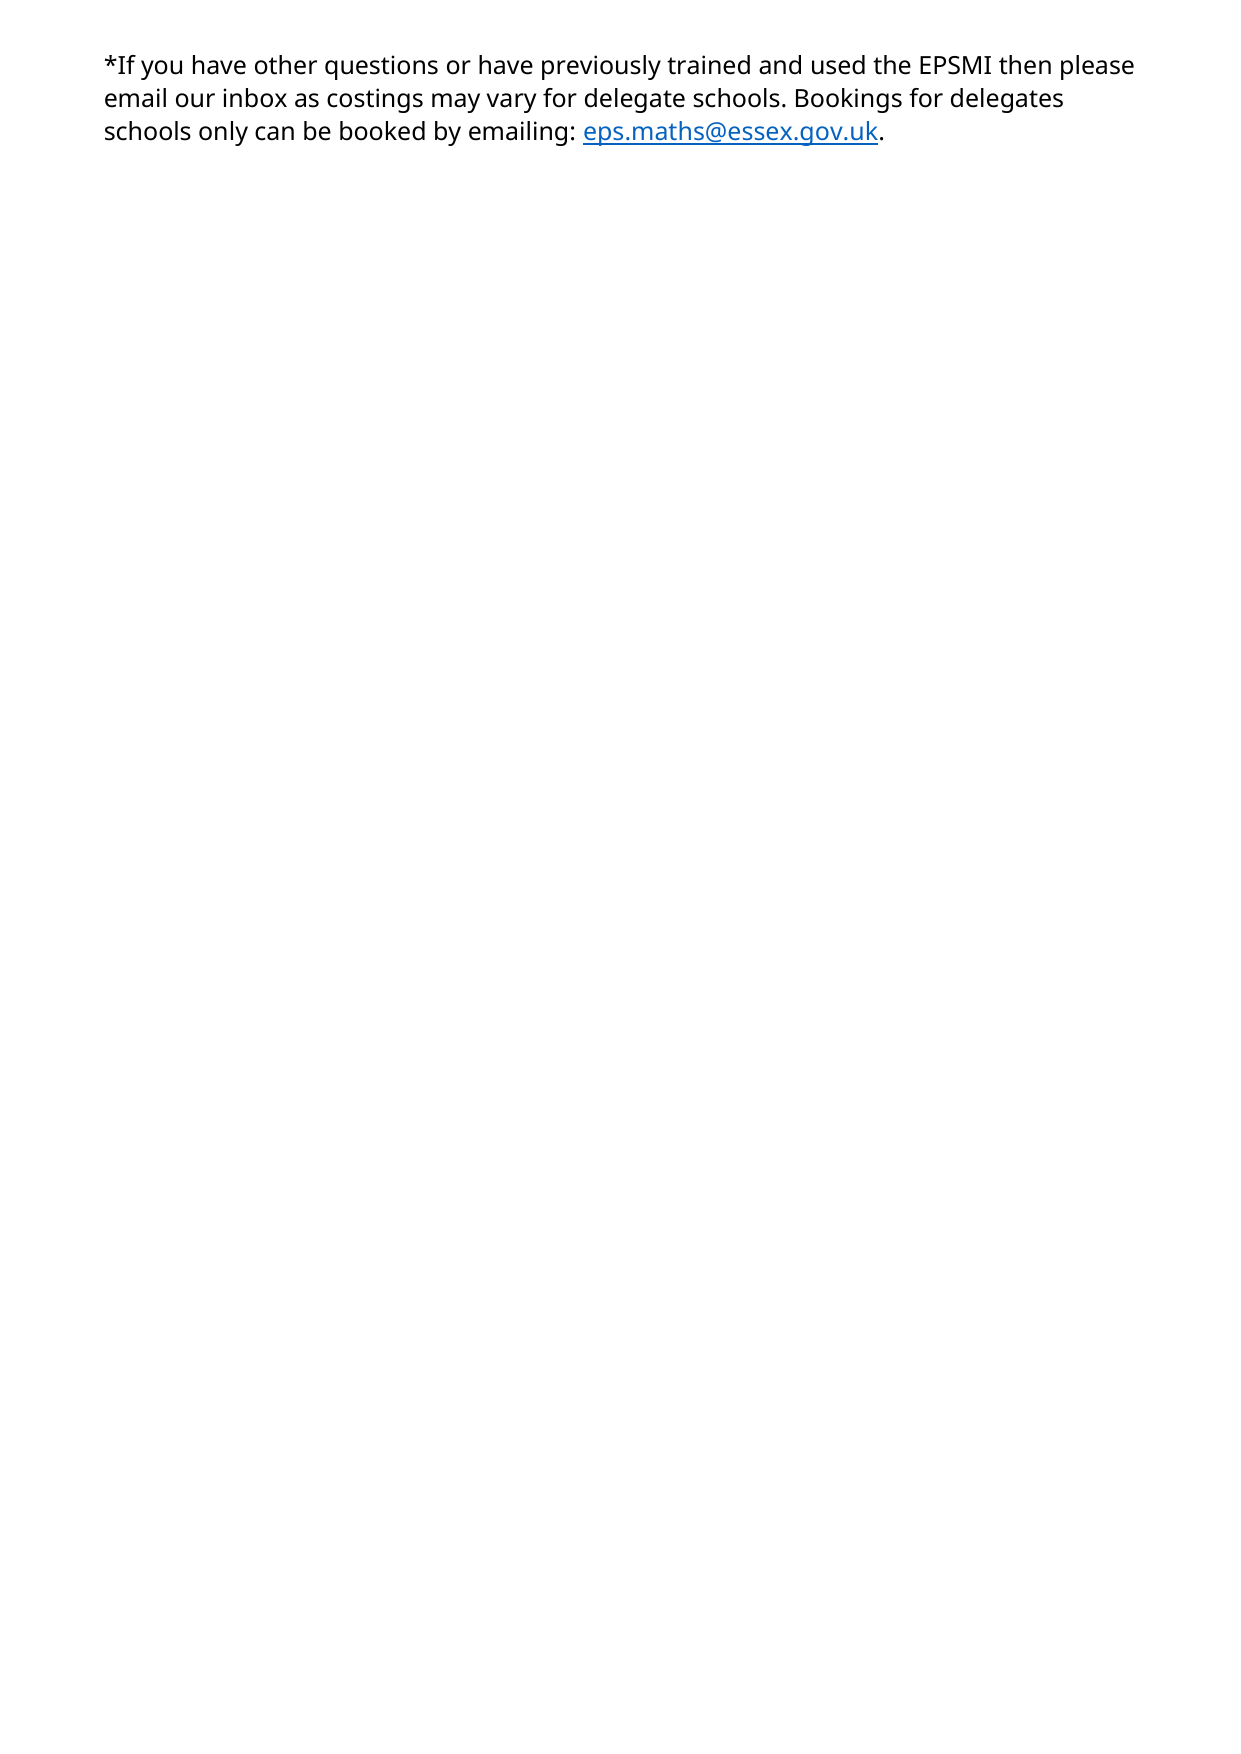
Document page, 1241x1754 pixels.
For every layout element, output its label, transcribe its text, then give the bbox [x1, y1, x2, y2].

text *If you have other questions or have previously trained and used the EPSMI then please email our inbox as costings may vary for delegate schools. Bookings for delegates schools only can be booked by emailing: eps.maths@essex.gov.uk. [103, 48, 1148, 148]
